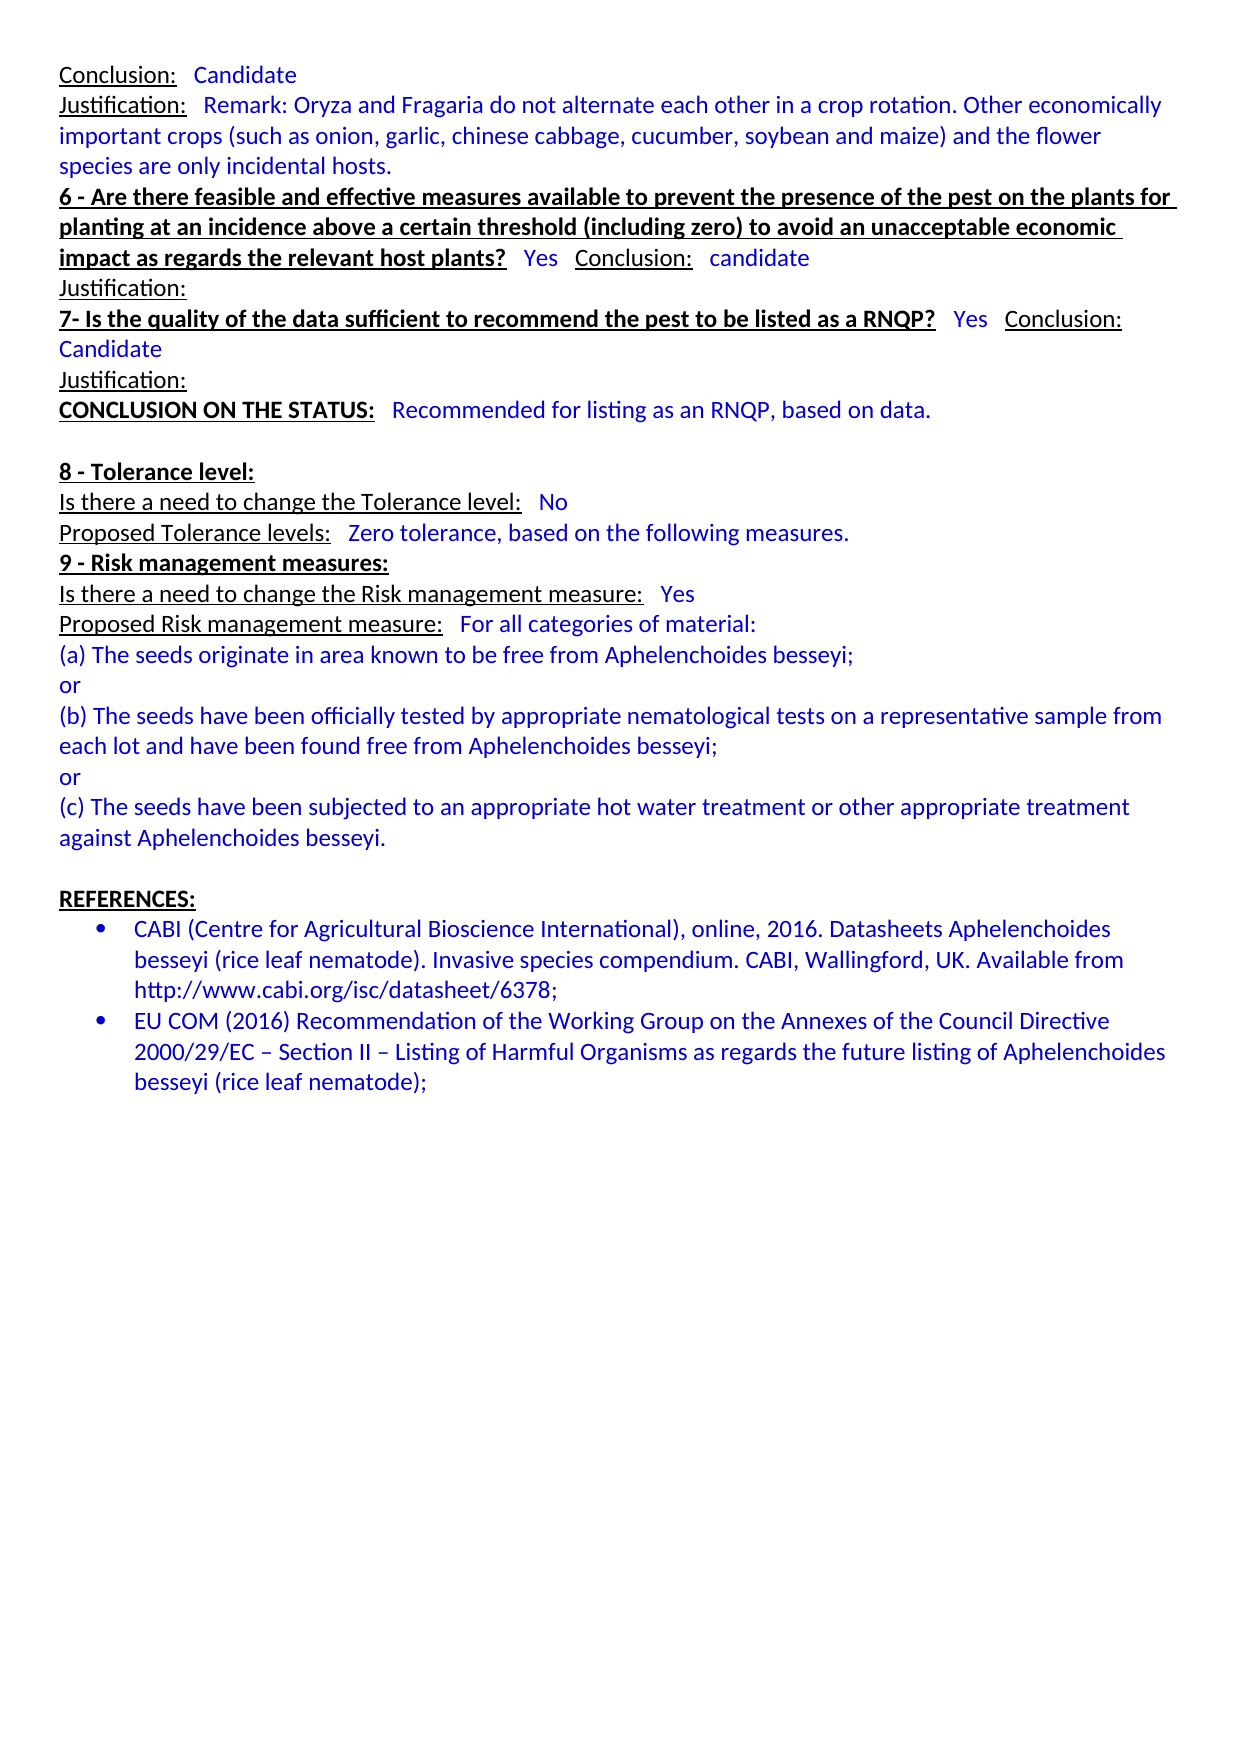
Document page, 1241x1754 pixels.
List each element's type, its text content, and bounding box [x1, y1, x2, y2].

list CABI (Centre for Agricultural Bioscience International), online, 2016. Datasheets Aphelenchoides besseyi (rice leaf nematode). Invasive species compendium. CABI, Wallingford, UK. Available from http://www.cabi.org/isc/datasheet/6378; [96, 913, 1181, 1005]
list EU COM (2016) Recommendation of the Working Group on the Annexes of the Council Directive 2000/29/EC – Section II – Listing of Harmful Organisms as regards the future listing of Aphelenchoides besseyi (rice leaf nematode); [96, 1005, 1181, 1097]
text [59, 59, 1181, 913]
